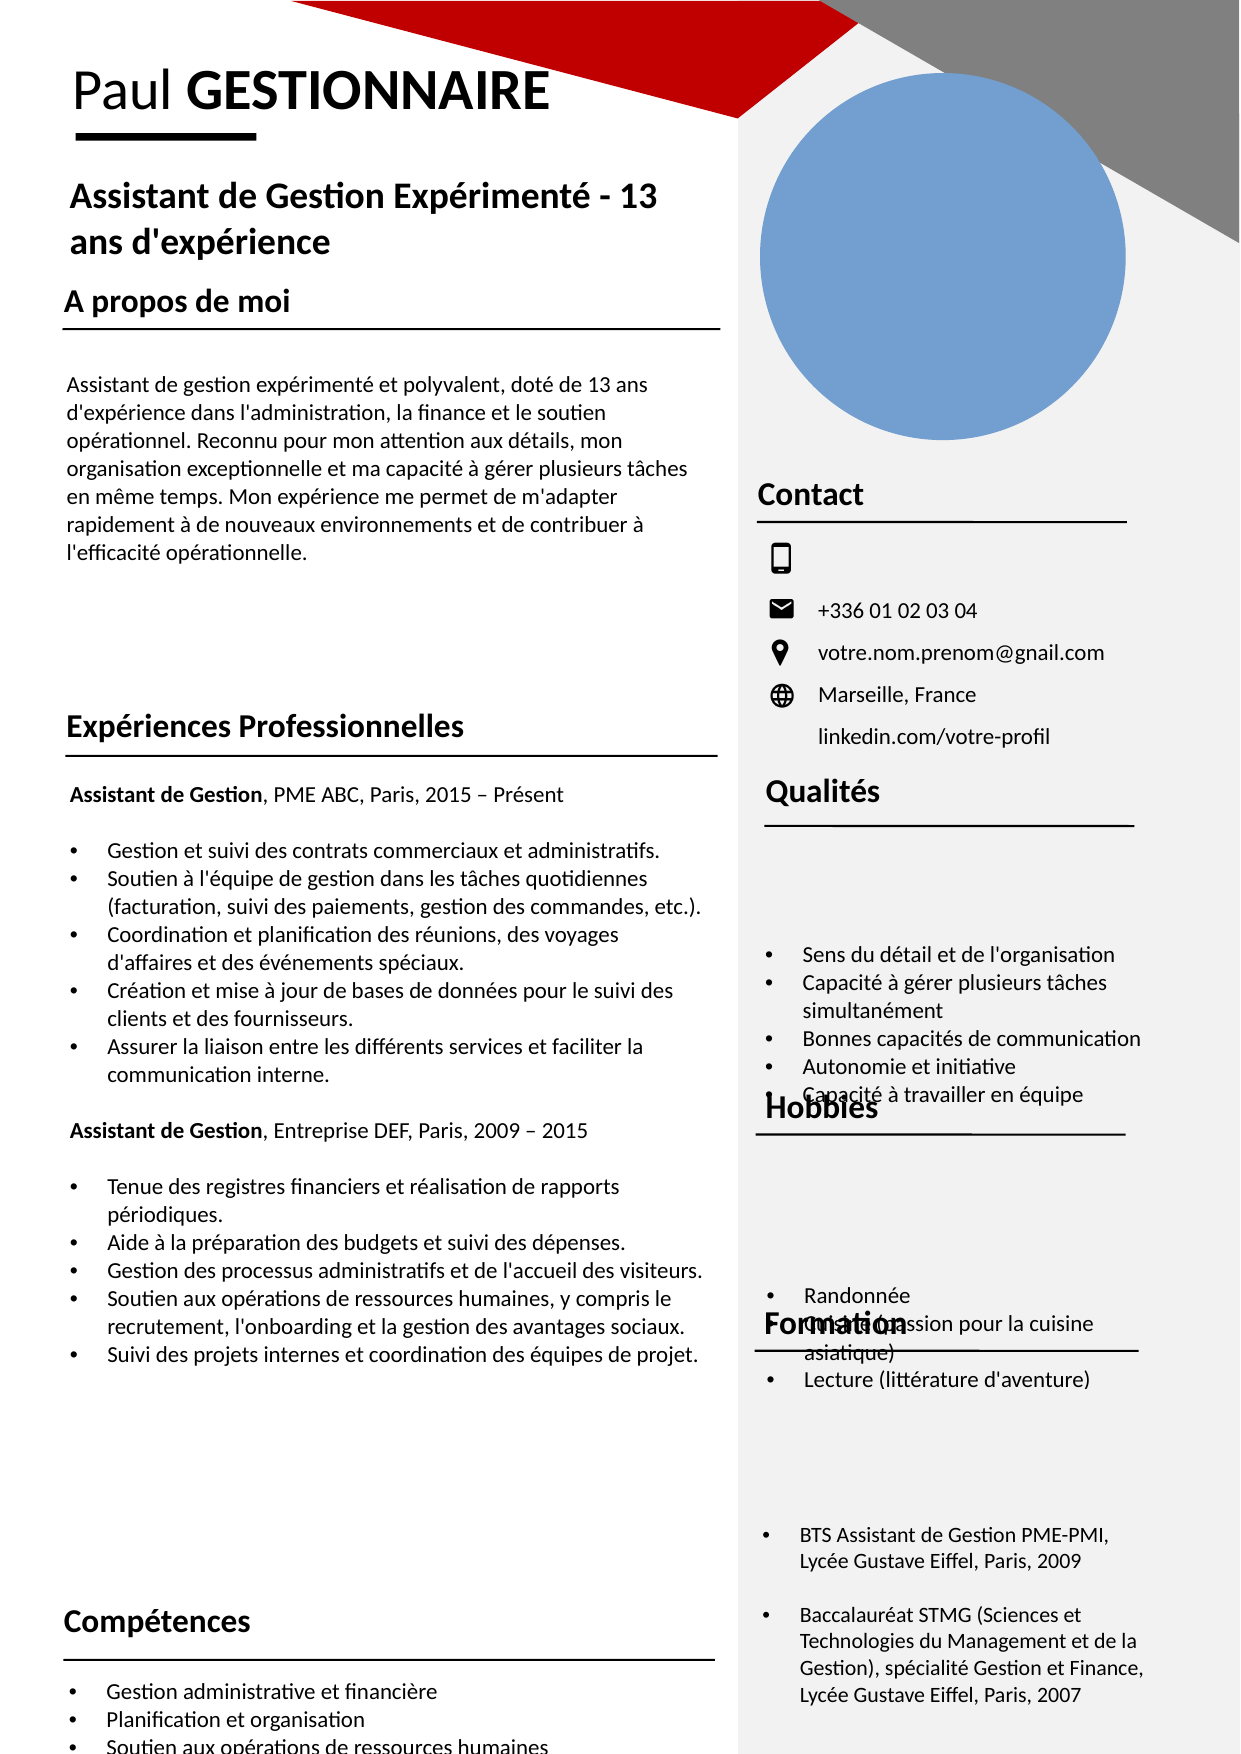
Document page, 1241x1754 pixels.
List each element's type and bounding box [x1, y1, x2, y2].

picture [768, 681, 796, 710]
picture [767, 594, 796, 623]
picture [764, 541, 798, 575]
picture [762, 634, 798, 671]
